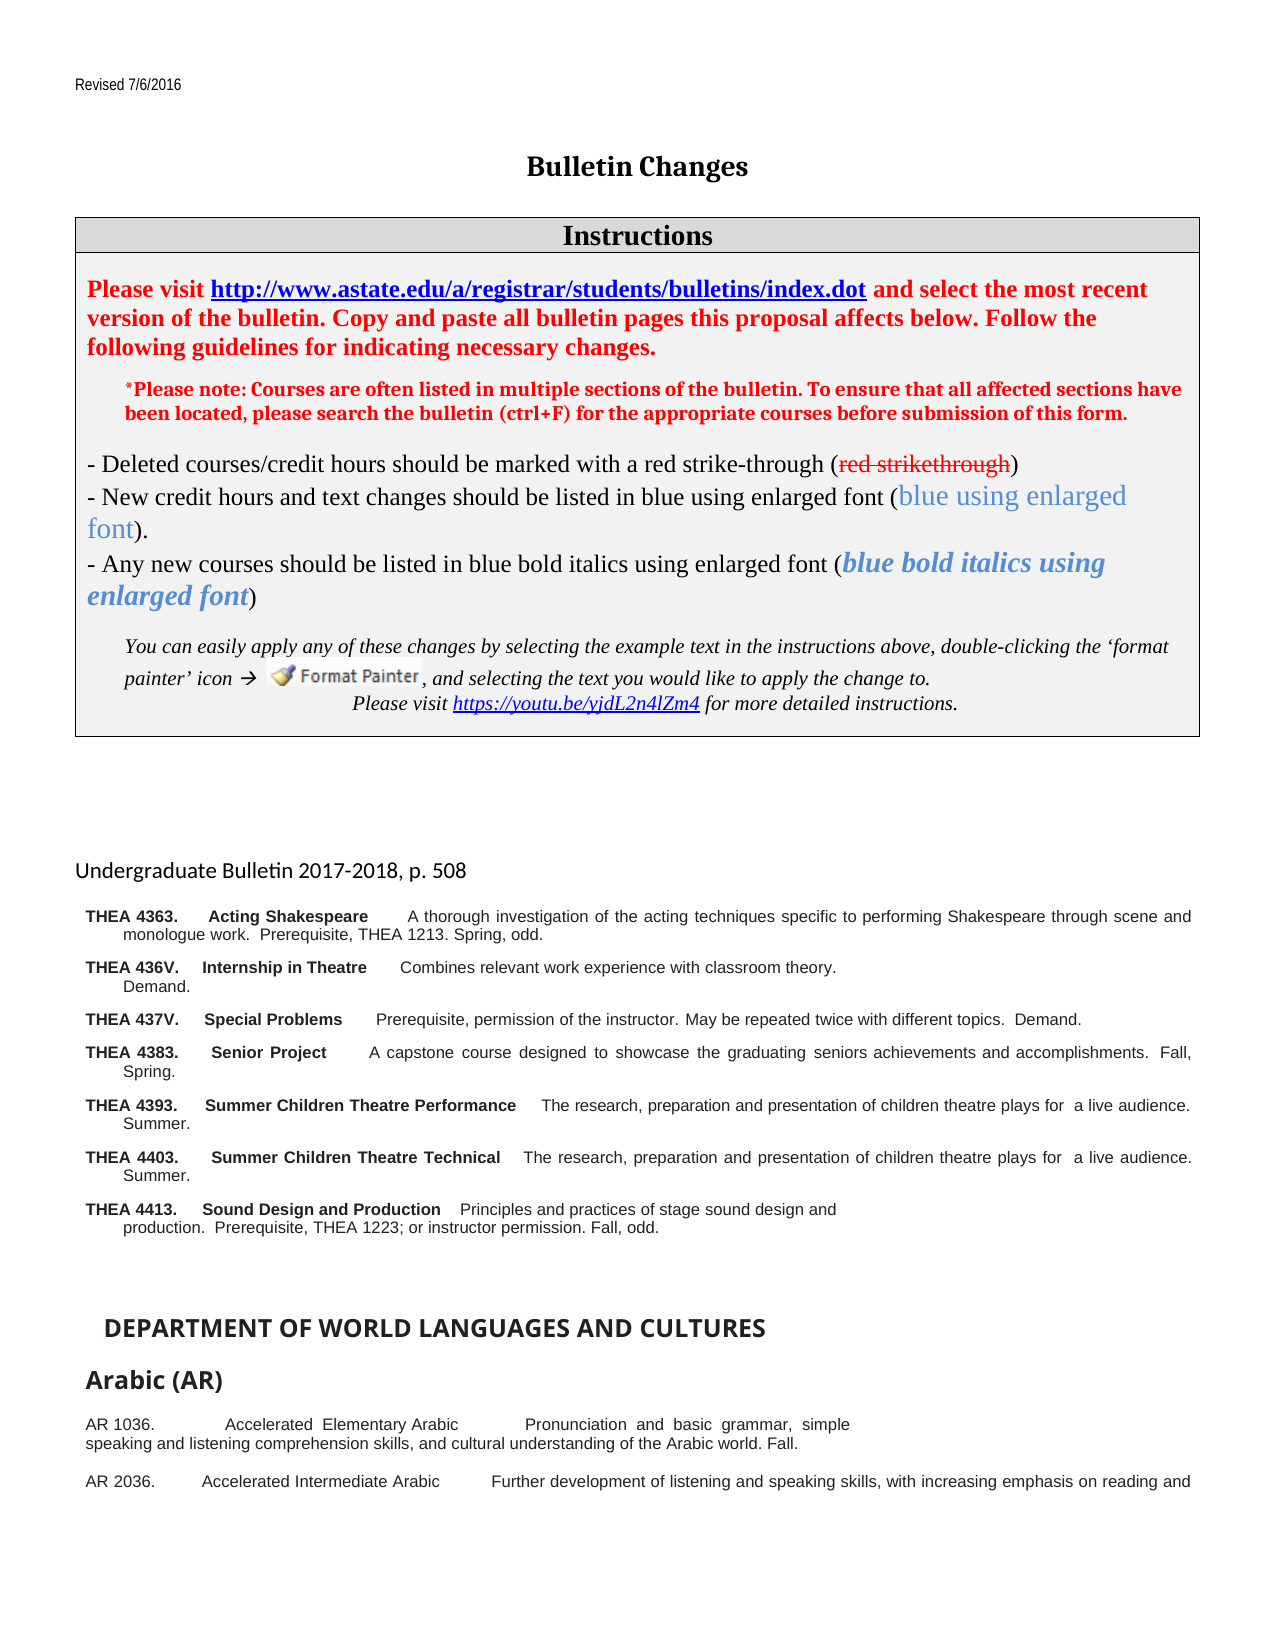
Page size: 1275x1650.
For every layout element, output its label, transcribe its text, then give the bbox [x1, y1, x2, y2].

table_cell Please visit http://www.astate.edu/a/registrar/students/bulletins/index.dot and select the most recent version of the bulletin. Copy and paste all bulletin pages this proposal affects below. Follow the following guidelines for indicating necessary changes. *Please note: Courses are often listed in multiple sections of the bulletin. To ensure that all affected sections have been located, please search the bulletin (ctrl+F) for the appropriate courses before submission of this form. - Deleted courses/credit hours should be marked with a red strike-through (red strikethrough) - New credit hours and text changes should be listed in blue using enlarged font (blue using enlarged font). - Any new courses should be listed in blue bold italics using enlarged font (blue bold italics using enlarged font) You can easily apply any of these changes by selecting the example text in the instructions above, double-clicking the ‘format painter’ icon , and selecting the text you would like to apply the change to. Please visit https://youtu.be/yjdL2n4lZm4 for more detailed instructions. [76, 253, 1199, 736]
table_header Instructions [76, 218, 1199, 252]
text Bulletin Changes [75, 150, 1200, 183]
picture [266, 657, 422, 686]
